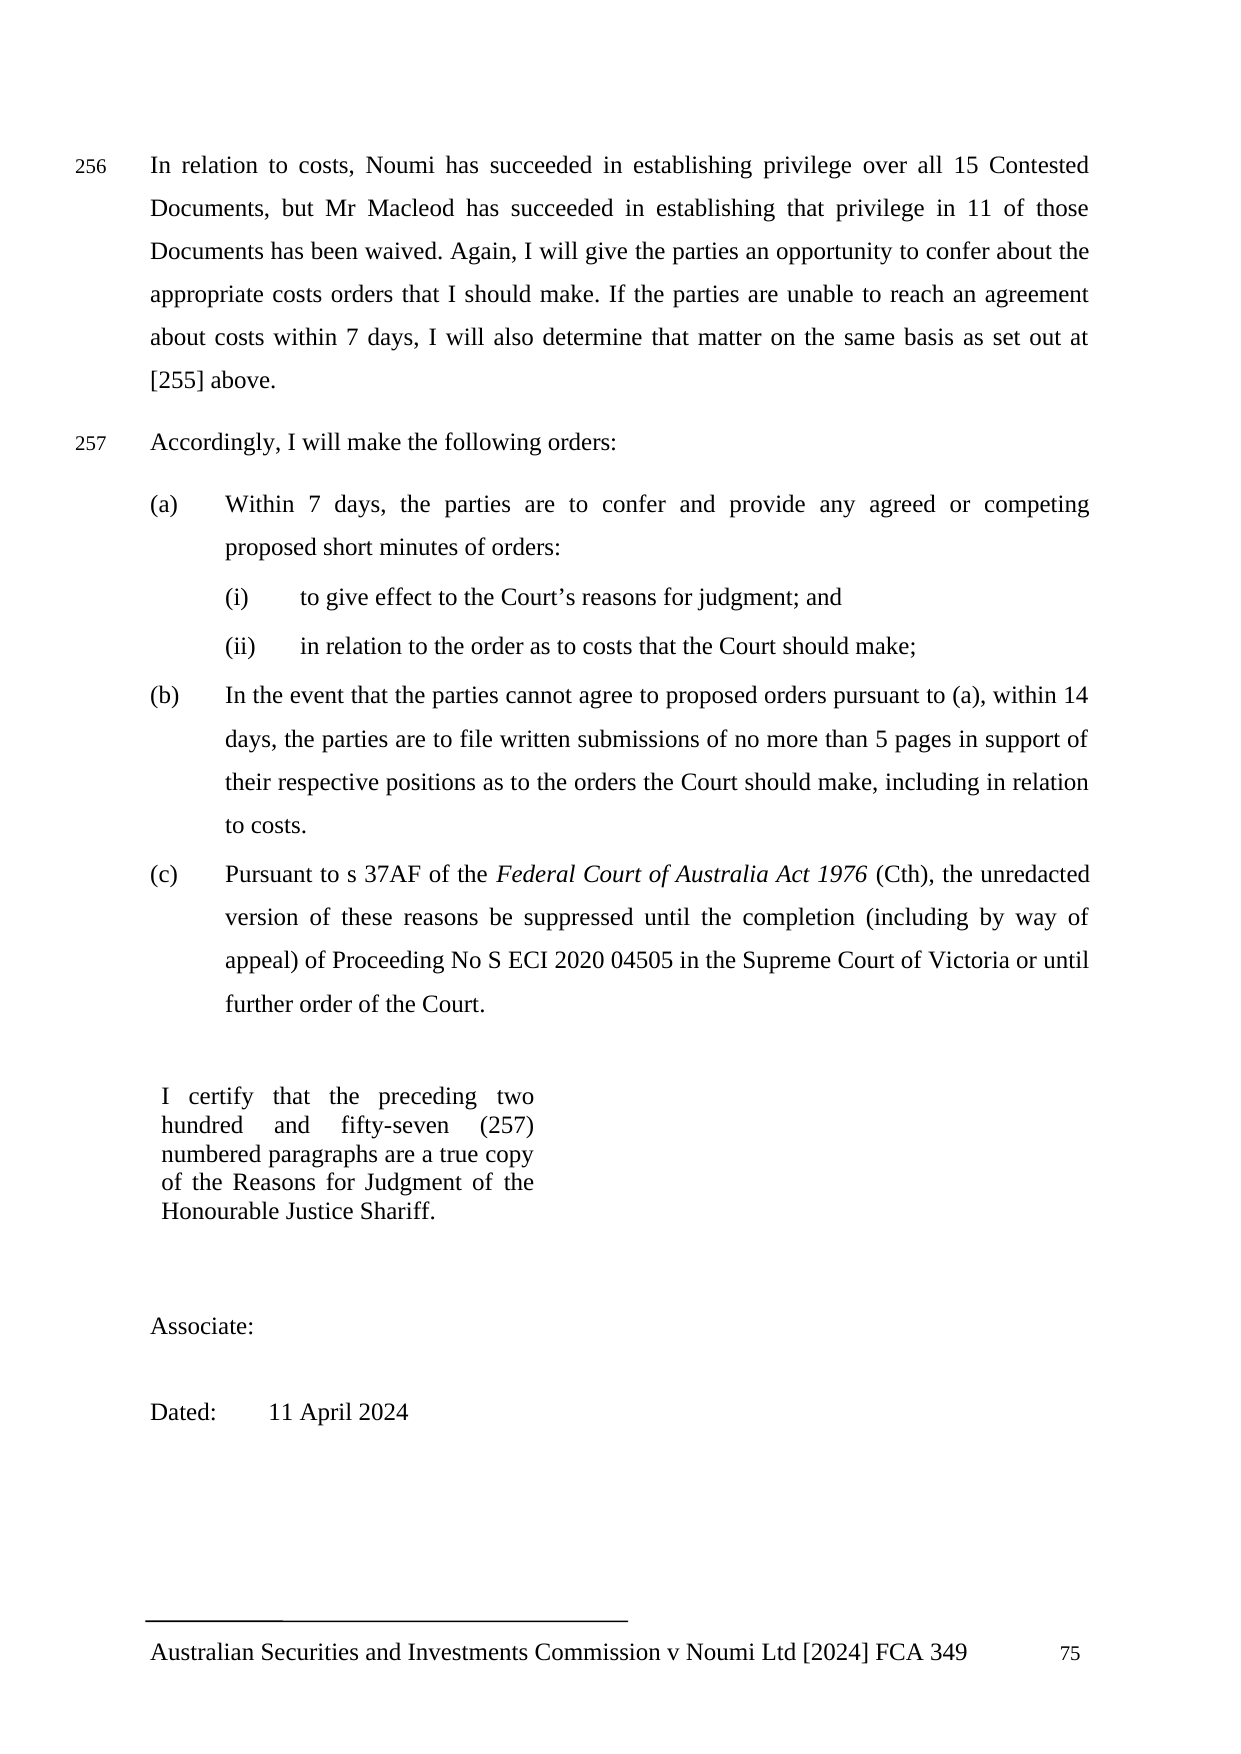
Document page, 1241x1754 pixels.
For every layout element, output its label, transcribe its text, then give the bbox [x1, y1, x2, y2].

text Associate: [150, 1311, 1090, 1340]
text Dated: 11 April 2024 [150, 1397, 1090, 1426]
list (i) to give effect to the Court’s reasons for judgment; and [225, 582, 1090, 611]
list 257 Accordingly, I will make the following orders: [75, 427, 1090, 456]
list 256 In relation to costs, Noumi has succeeded in establishing privilege over all 15 Contested Documents, but Mr Macleod has succeeded in establishing that privilege in 11 of those Documents has been waived. Again, I will give the parties an opportunity to confer about the appropriate costs orders that I should make. If the parties are unable to reach an agreement about costs within 7 days, I will also determine that matter on the same basis as set out at [255] above. [75, 150, 1090, 394]
list (c) Pursuant to s 37AF of the Federal Court of Australia Act 1976 (Cth), the unredacted version of these reasons be suppressed until the completion (including by way of appeal) of Proceeding No S ECI 2020 04505 in the Supreme Court of Victoria or until further order of the Court. [150, 859, 1090, 1017]
table_header I certify that the preceding two hundred and fifty-seven (257) numbered paragraphs are a true copy of the Reasons for Judgment of the Honourable Justice Shariff. [150, 1081, 545, 1225]
list (a) Within 7 days, the parties are to confer and provide any agreed or competing proposed short minutes of orders: [150, 489, 1090, 561]
list (ii) in relation to the order as to costs that the Court should make; [225, 631, 1090, 660]
list (b) In the event that the parties cannot agree to proposed orders pursuant to (a), within 14 days, the parties are to file written submissions of no more than 5 pages in support of their respective positions as to the orders the Court should make, including in relation to costs. [150, 681, 1090, 839]
